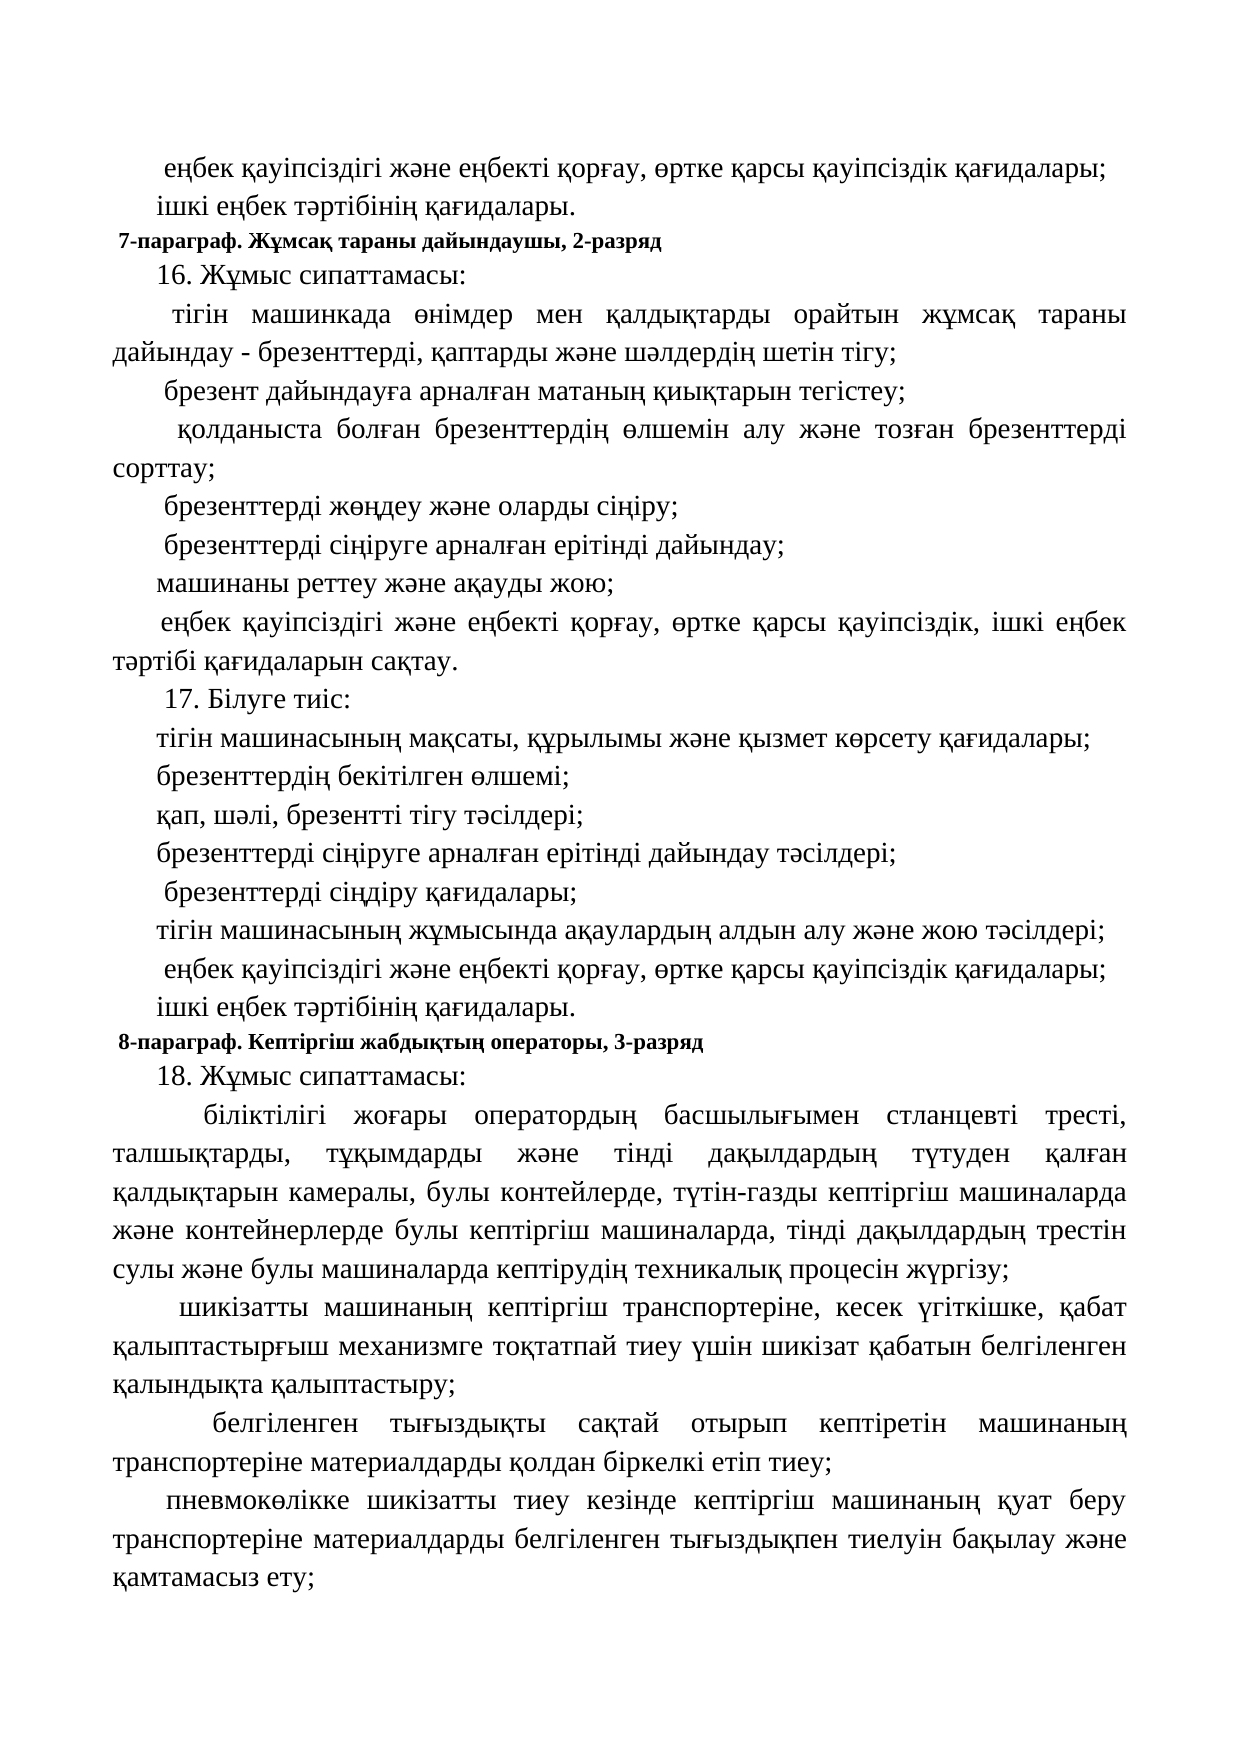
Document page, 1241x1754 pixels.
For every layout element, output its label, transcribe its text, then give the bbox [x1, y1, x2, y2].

text еңбек қауіпсіздігі және еңбекті қорғау, өртке қарсы қауіпсіздік қағидалары; [112, 150, 1128, 183]
text 7-параграф. Жұмсақ тараны дайындаушы, 2-разряд [112, 227, 1128, 253]
text машинаны реттеу және ақауды жою; [112, 566, 1128, 599]
text тігін машинасының жұмысында ақаулардың алдын алу және жою тәсілдері; [112, 912, 1128, 946]
text брезенттердің бекітілген өлшемі; [112, 758, 1128, 792]
text еңбек қауіпсіздігі және еңбекті қорғау, өртке қарсы қауіпсіздік қағидалары; [112, 951, 1128, 984]
text ішкі еңбек тәртібінің қағидалары. [112, 989, 1128, 1023]
text ішкі еңбек тәртібінің қағидалары. [112, 188, 1128, 222]
text 17. Білуге тиіс: [112, 681, 1128, 715]
text брезент дайындауға арналған матаның қиықтарын тегістеу; [112, 373, 1128, 406]
text еңбек қауіпсіздігі және еңбекті қорғау, өртке қарсы қауіпсіздік, ішкі еңбек тәртібі қағидаларын сақтау. [112, 604, 1128, 676]
text брезенттерді жөңдеу және оларды сіңіру; [112, 488, 1128, 522]
text пневмокөлікке шикізатты тиеу кезінде кептіргіш машинаның қуат беру транспортеріне материалдарды белгіленген тығыздықпен тиелуін бақылау және қамтамасыз ету; [112, 1482, 1128, 1593]
text 18. Жұмыс сипаттамасы: [112, 1058, 1128, 1092]
text қап, шәлі, брезентті тігу тәсілдері; [112, 797, 1128, 830]
text 8-параграф. Кептіргіш жабдықтың операторы, 3-разряд [112, 1028, 1128, 1054]
text біліктілігі жоғары оператордың басшылығымен стланцевті тресті, талшықтарды, тұқымдарды және тінді дақылдардың түтуден қалған қалдықтарын камералы, булы контейлерде, түтін-газды кептіргіш машиналарда және контейнерлерде булы кептіргіш машиналарда, тінді дақылдардың трестін сулы және булы машиналарда кептірудің техникалық процесін жүргізу; [112, 1097, 1128, 1284]
text брезенттерді сіңдіру қағидалары; [112, 874, 1128, 907]
text тігін машинасының мақсаты, құрылымы және қызмет көрсету қағидалары; [112, 720, 1128, 753]
text белгіленген тығыздықты сақтай отырып кептіретін машинаның транспортеріне материалдарды қолдан біркелкі етіп тиеу; [112, 1405, 1128, 1477]
text брезенттерді сіңіруге арналған ерітінді дайындау тәсілдері; [112, 835, 1128, 869]
text 16. Жұмыс сипаттамасы: [112, 257, 1128, 291]
text брезенттерді сіңіруге арналған ерітінді дайындау; [112, 527, 1128, 561]
text шикізатты машинаның кептіргіш транспортеріне, кесек үгіткішке, қабат қалыптастырғыш механизмге тоқтатпай тиеу үшін шикізат қабатын белгіленген қалындықта қалыптастыру; [112, 1289, 1128, 1400]
text қолданыста болған брезенттердің өлшемін алу және тозған брезенттерді сорттау; [112, 411, 1128, 483]
text тігін машинкада өнімдер мен қалдықтарды орайтын жұмсақ тараны дайындау - брезенттерді, қаптарды және шәлдердің шетін тігу; [112, 296, 1128, 368]
